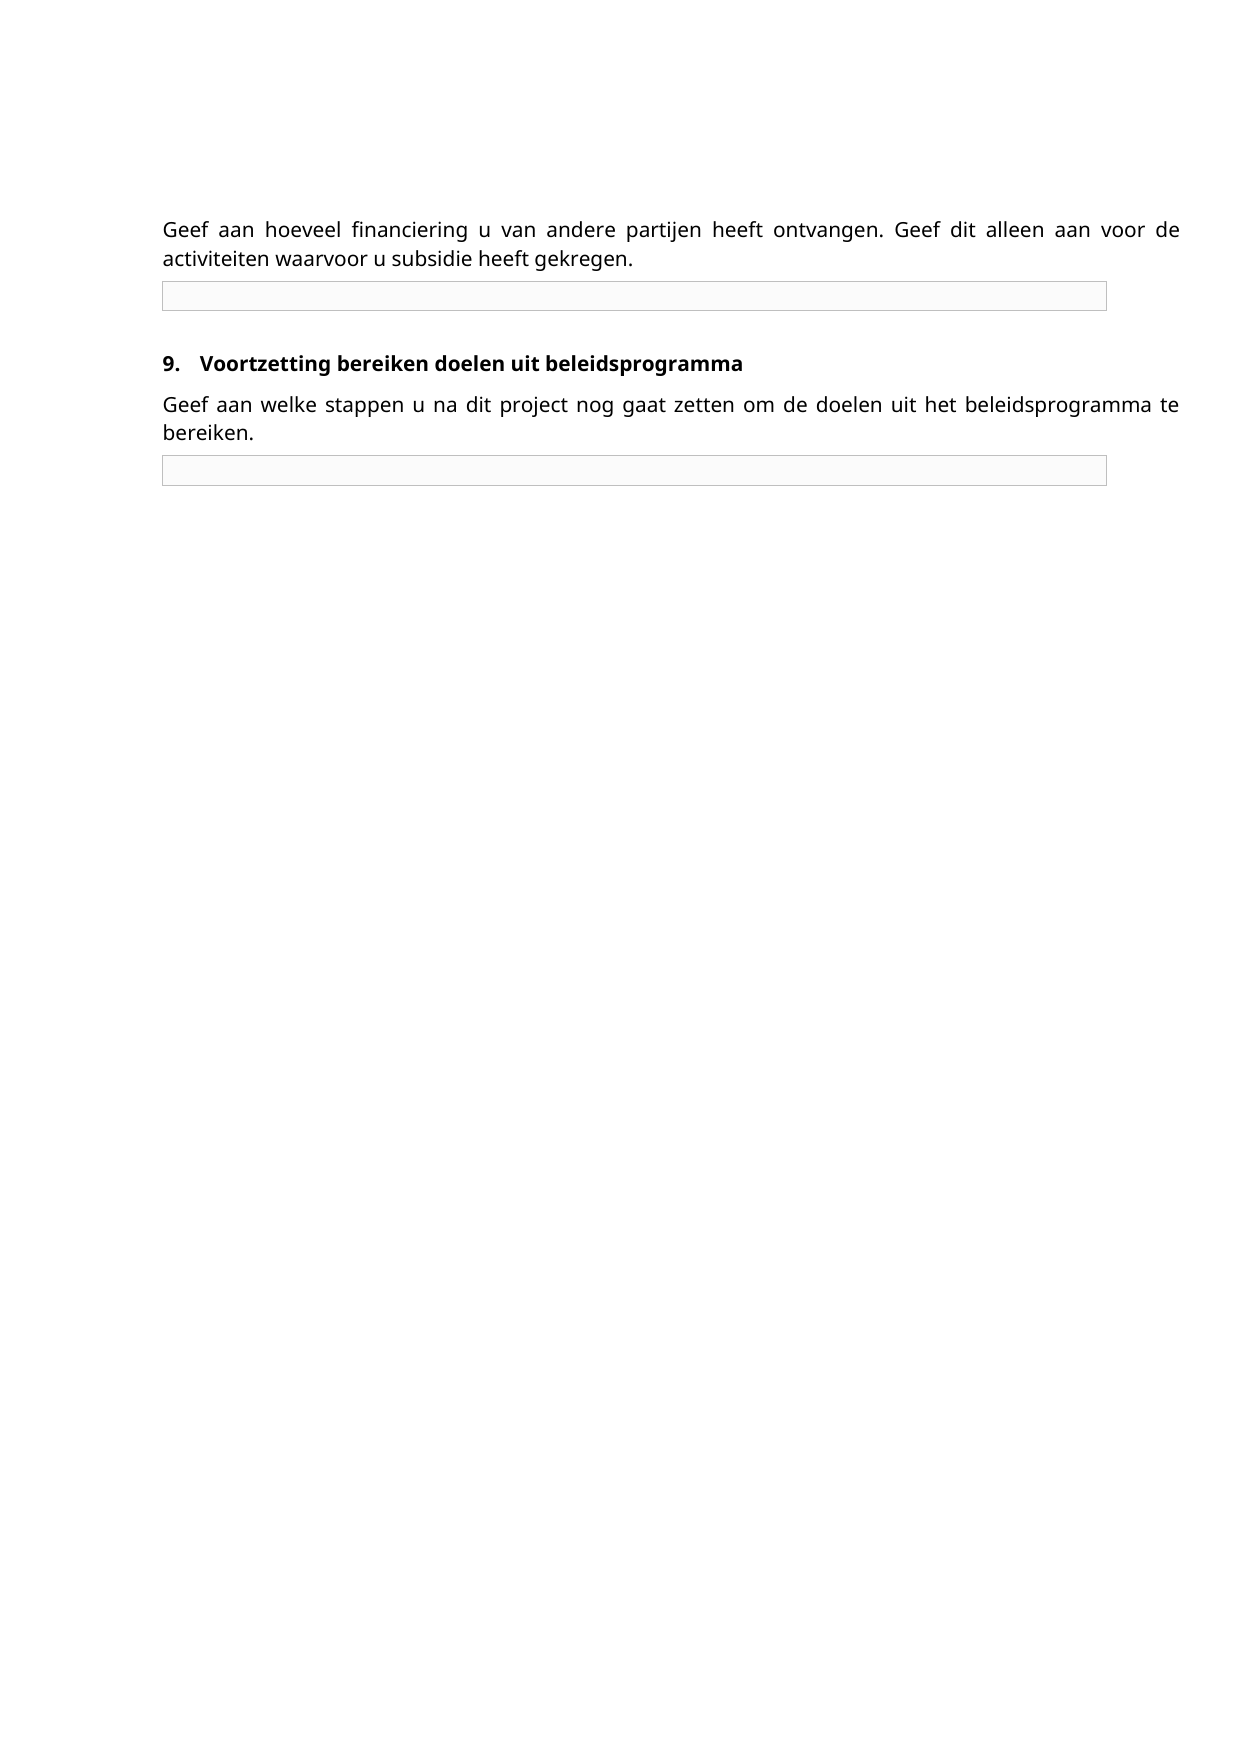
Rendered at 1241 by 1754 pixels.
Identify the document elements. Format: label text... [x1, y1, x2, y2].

table_header [163, 282, 1106, 310]
subtitle Voortzetting bereiken doelen uit beleidsprogramma [162, 349, 1181, 377]
table_header [163, 456, 1106, 485]
text Geef aan welke stappen u na dit project nog gaat zetten om de doelen uit het beleidsprogramma te bereiken. [162, 390, 1181, 447]
text Geef aan hoeveel financiering u van andere partijen heeft ontvangen. Geef dit alleen aan voor de activiteiten waarvoor u subsidie heeft gekregen. [162, 216, 1181, 272]
